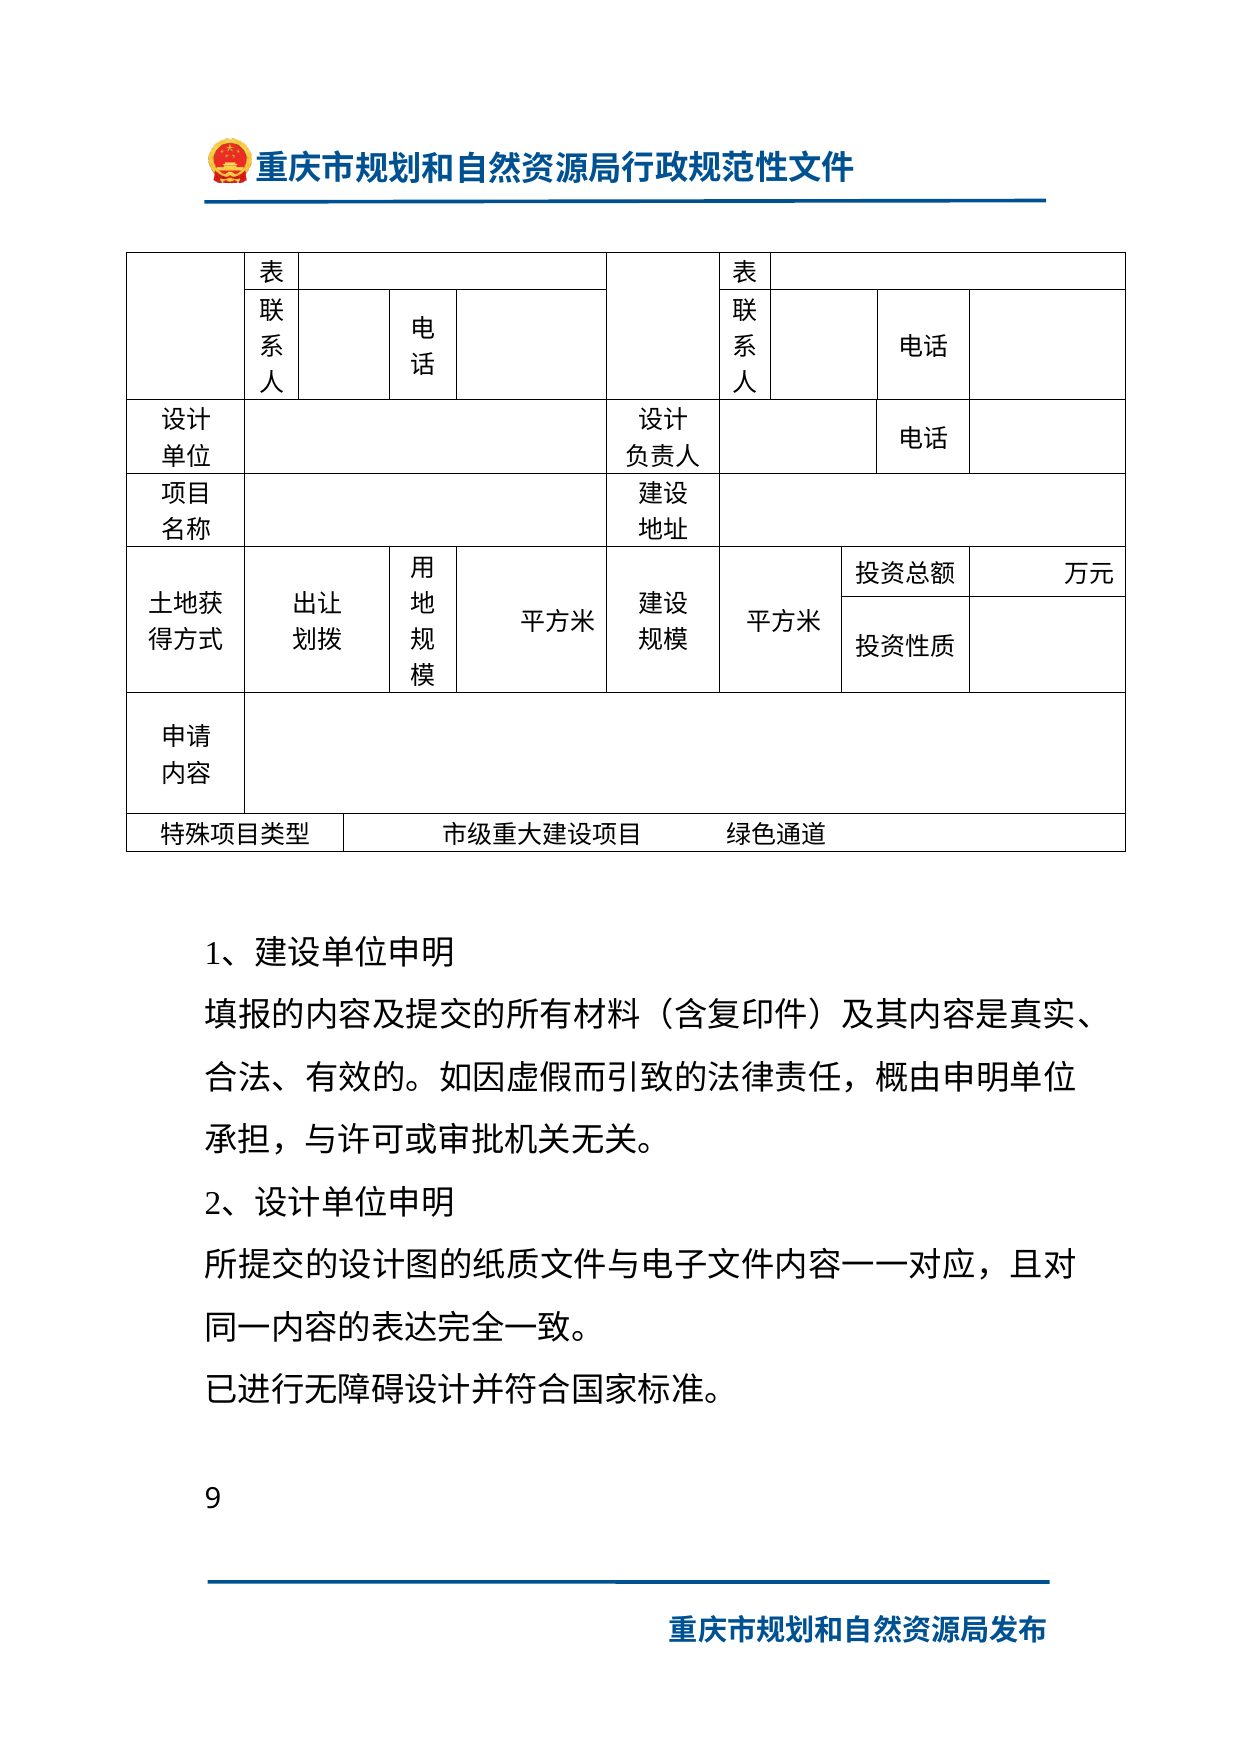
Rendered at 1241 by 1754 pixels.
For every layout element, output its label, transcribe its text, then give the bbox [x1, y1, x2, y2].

picture [204, 136, 255, 187]
table_cell 电话 [390, 290, 456, 399]
table_cell 联系人 [245, 290, 298, 399]
table_cell 投资总额 [842, 547, 969, 596]
table_cell 出让 划拨 [245, 547, 389, 692]
text 2、设计单位申明 [204, 1164, 1048, 1227]
table_cell 市级重大建设项目 绿色通道 [344, 814, 1125, 851]
table_cell 建设 地址 [607, 474, 719, 546]
table_cell 设计 单位 [127, 400, 244, 472]
table_cell 法人代表 [245, 253, 298, 289]
table_cell [970, 290, 1125, 399]
table_cell [245, 400, 606, 472]
table_cell 特殊项目类型 [127, 814, 343, 851]
text 已进行无障碍设计并符合国家标准。 [204, 1352, 1048, 1414]
table_cell 法人代表 [720, 253, 770, 289]
table_cell 建设 规模 [607, 547, 719, 692]
table_cell 平方米 [720, 547, 841, 692]
table_cell [299, 290, 389, 399]
table_cell [457, 290, 606, 399]
table_cell [771, 253, 1125, 289]
table_cell [720, 474, 1125, 546]
table_cell 申请 内容 [127, 693, 244, 813]
table_cell [970, 597, 1125, 692]
table_cell 万元 [970, 547, 1125, 596]
table_cell [970, 400, 1125, 472]
table_cell [299, 253, 606, 289]
table_cell 土地获得方式 [127, 547, 244, 692]
table_cell 电话 [878, 290, 969, 399]
table_cell 电话 [877, 400, 969, 472]
table_cell [245, 474, 606, 546]
table_cell 设计 负责人 [607, 400, 719, 472]
table_cell 联系人 [720, 290, 770, 399]
table_cell [771, 290, 877, 399]
table_cell [245, 693, 1125, 813]
table_cell 平方米 [457, 547, 606, 692]
text 填报的内容及提交的所有材料（含复印件）及其内容是真实、合法、有效的。如因虚假而引致的法律责任，概由申明单位承担，与许可或审批机关无关。 [204, 977, 1077, 1164]
table_cell 项目 名称 [127, 474, 244, 546]
table_cell 投资性质 [842, 597, 969, 692]
text 所提交的设计图的纸质文件与电子文件内容一一对应，且对同一内容的表达完全一致。 [204, 1227, 1077, 1352]
text 1、建设单位申明 [204, 914, 1048, 977]
table_cell 用地规模 [390, 547, 456, 692]
table_cell [720, 400, 876, 472]
